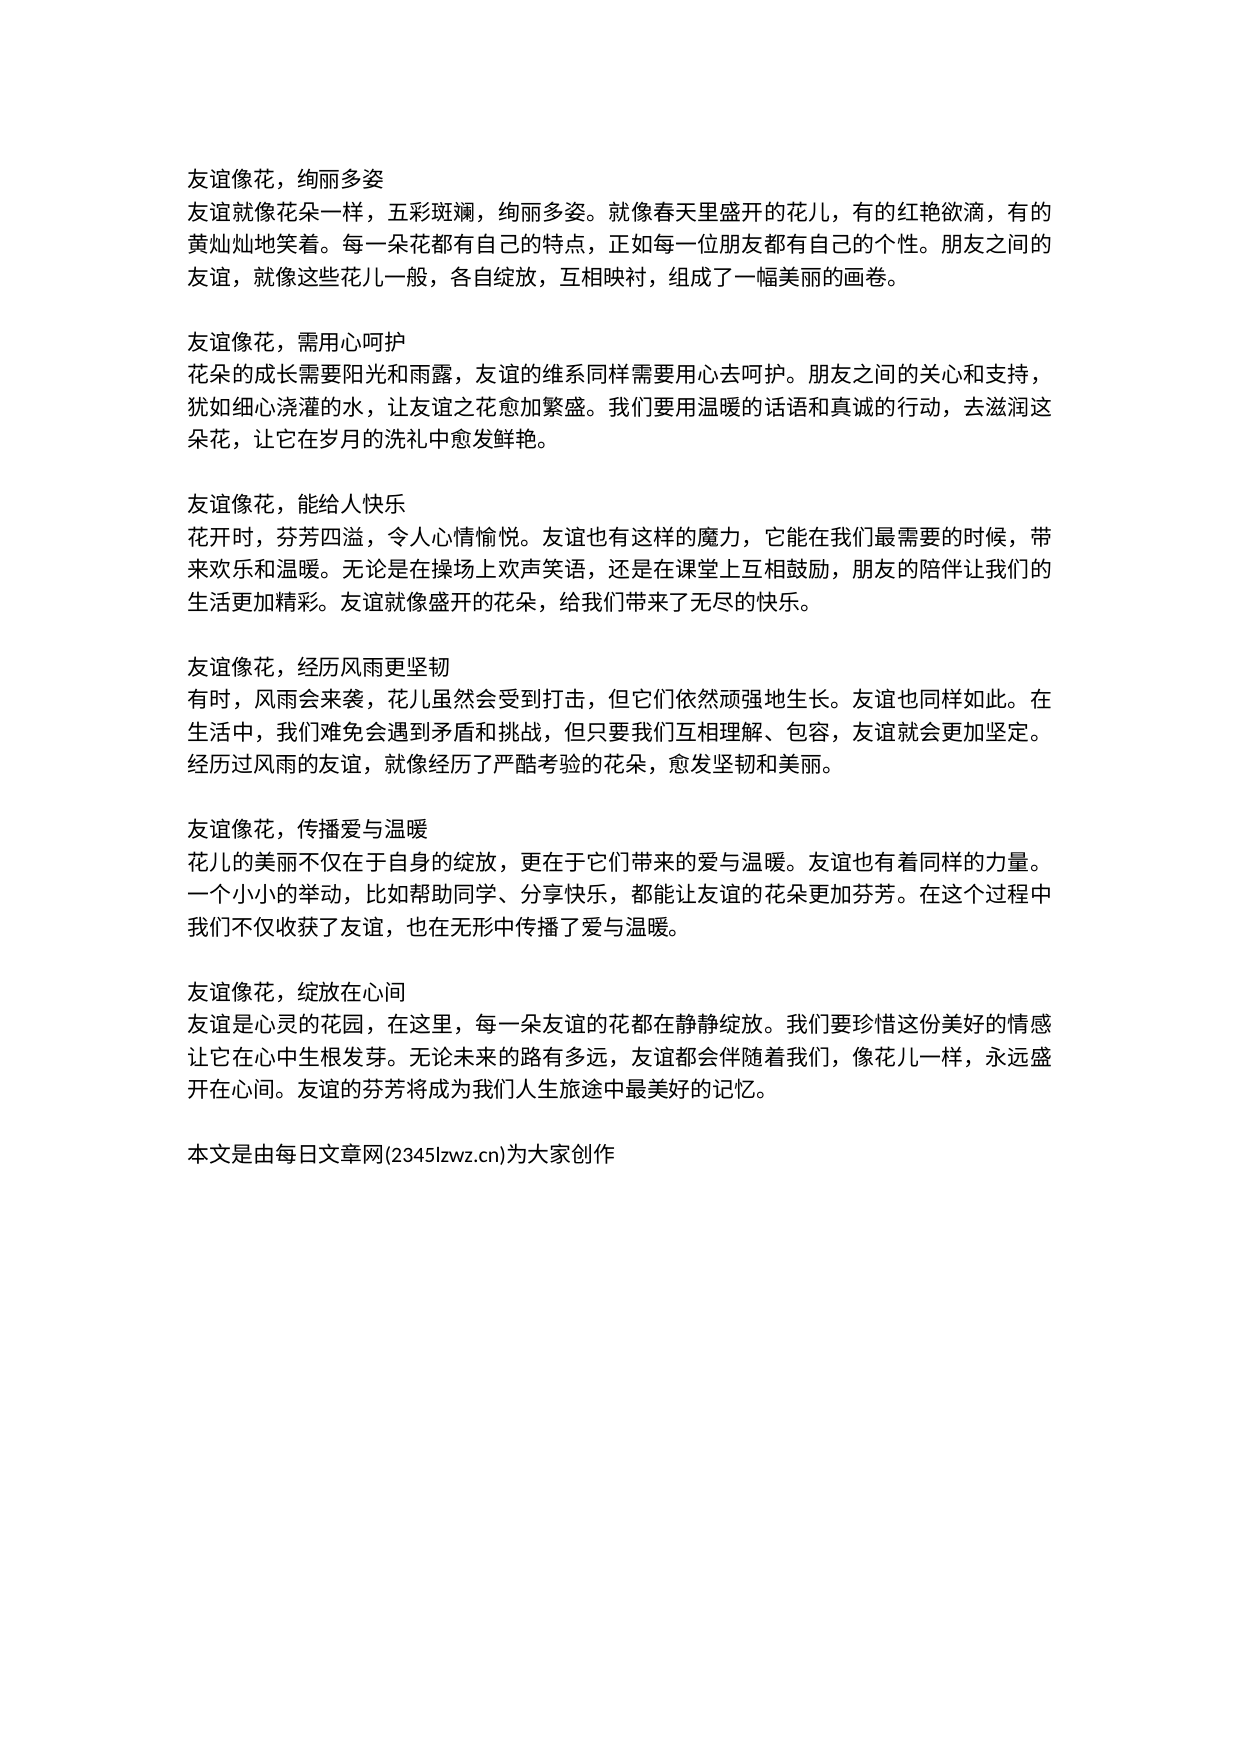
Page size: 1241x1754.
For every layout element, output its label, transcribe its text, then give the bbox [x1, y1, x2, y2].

text 友谊像花，传播爱与温暖 [187, 812, 1053, 844]
text 友谊像花，绽放在心间 [187, 974, 1053, 1007]
text 有时，风雨会来袭，花儿虽然会受到打击，但它们依然顽强地生长。友谊也同样如此。在生活中，我们难免会遇到矛盾和挑战，但只要我们互相理解、包容，友谊就会更加坚定。经历过风雨的友谊，就像经历了严酷考验的花朵，愈发坚韧和美丽。 [187, 682, 1053, 779]
text 本文是由每日文章网(2345lzwz.cn)为大家创作 [187, 1137, 1053, 1169]
text 友谊像花，绚丽多姿 [187, 162, 1053, 194]
text 花儿的美丽不仅在于自身的绽放，更在于它们带来的爱与温暖。友谊也有着同样的力量。一个小小的举动，比如帮助同学、分享快乐，都能让友谊的花朵更加芬芳。在这个过程中，我们不仅收获了友谊，也在无形中传播了爱与温暖。 [187, 844, 1053, 942]
text 花朵的成长需要阳光和雨露，友谊的维系同样需要用心去呵护。朋友之间的关心和支持，犹如细心浇灌的水，让友谊之花愈加繁盛。我们要用温暖的话语和真诚的行动，去滋润这朵花，让它在岁月的洗礼中愈发鲜艳。 [187, 357, 1053, 454]
text 花开时，芬芳四溢，令人心情愉悦。友谊也有这样的魔力，它能在我们最需要的时候，带来欢乐和温暖。无论是在操场上欢声笑语，还是在课堂上互相鼓励，朋友的陪伴让我们的生活更加精彩。友谊就像盛开的花朵，给我们带来了无尽的快乐。 [187, 519, 1053, 617]
text 友谊像花，能给人快乐 [187, 487, 1053, 519]
text 友谊是心灵的花园，在这里，每一朵友谊的花都在静静绽放。我们要珍惜这份美好的情感，让它在心中生根发芽。无论未来的路有多远，友谊都会伴随着我们，像花儿一样，永远盛开在心间。友谊的芬芳将成为我们人生旅途中最美好的记忆。 [187, 1007, 1053, 1104]
text 友谊像花，需用心呵护 [187, 324, 1053, 357]
text 友谊像花，经历风雨更坚韧 [187, 649, 1053, 682]
text 友谊就像花朵一样，五彩斑斓，绚丽多姿。就像春天里盛开的花儿，有的红艳欲滴，有的黄灿灿地笑着。每一朵花都有自己的特点，正如每一位朋友都有自己的个性。朋友之间的友谊，就像这些花儿一般，各自绽放，互相映衬，组成了一幅美丽的画卷。 [187, 194, 1053, 292]
